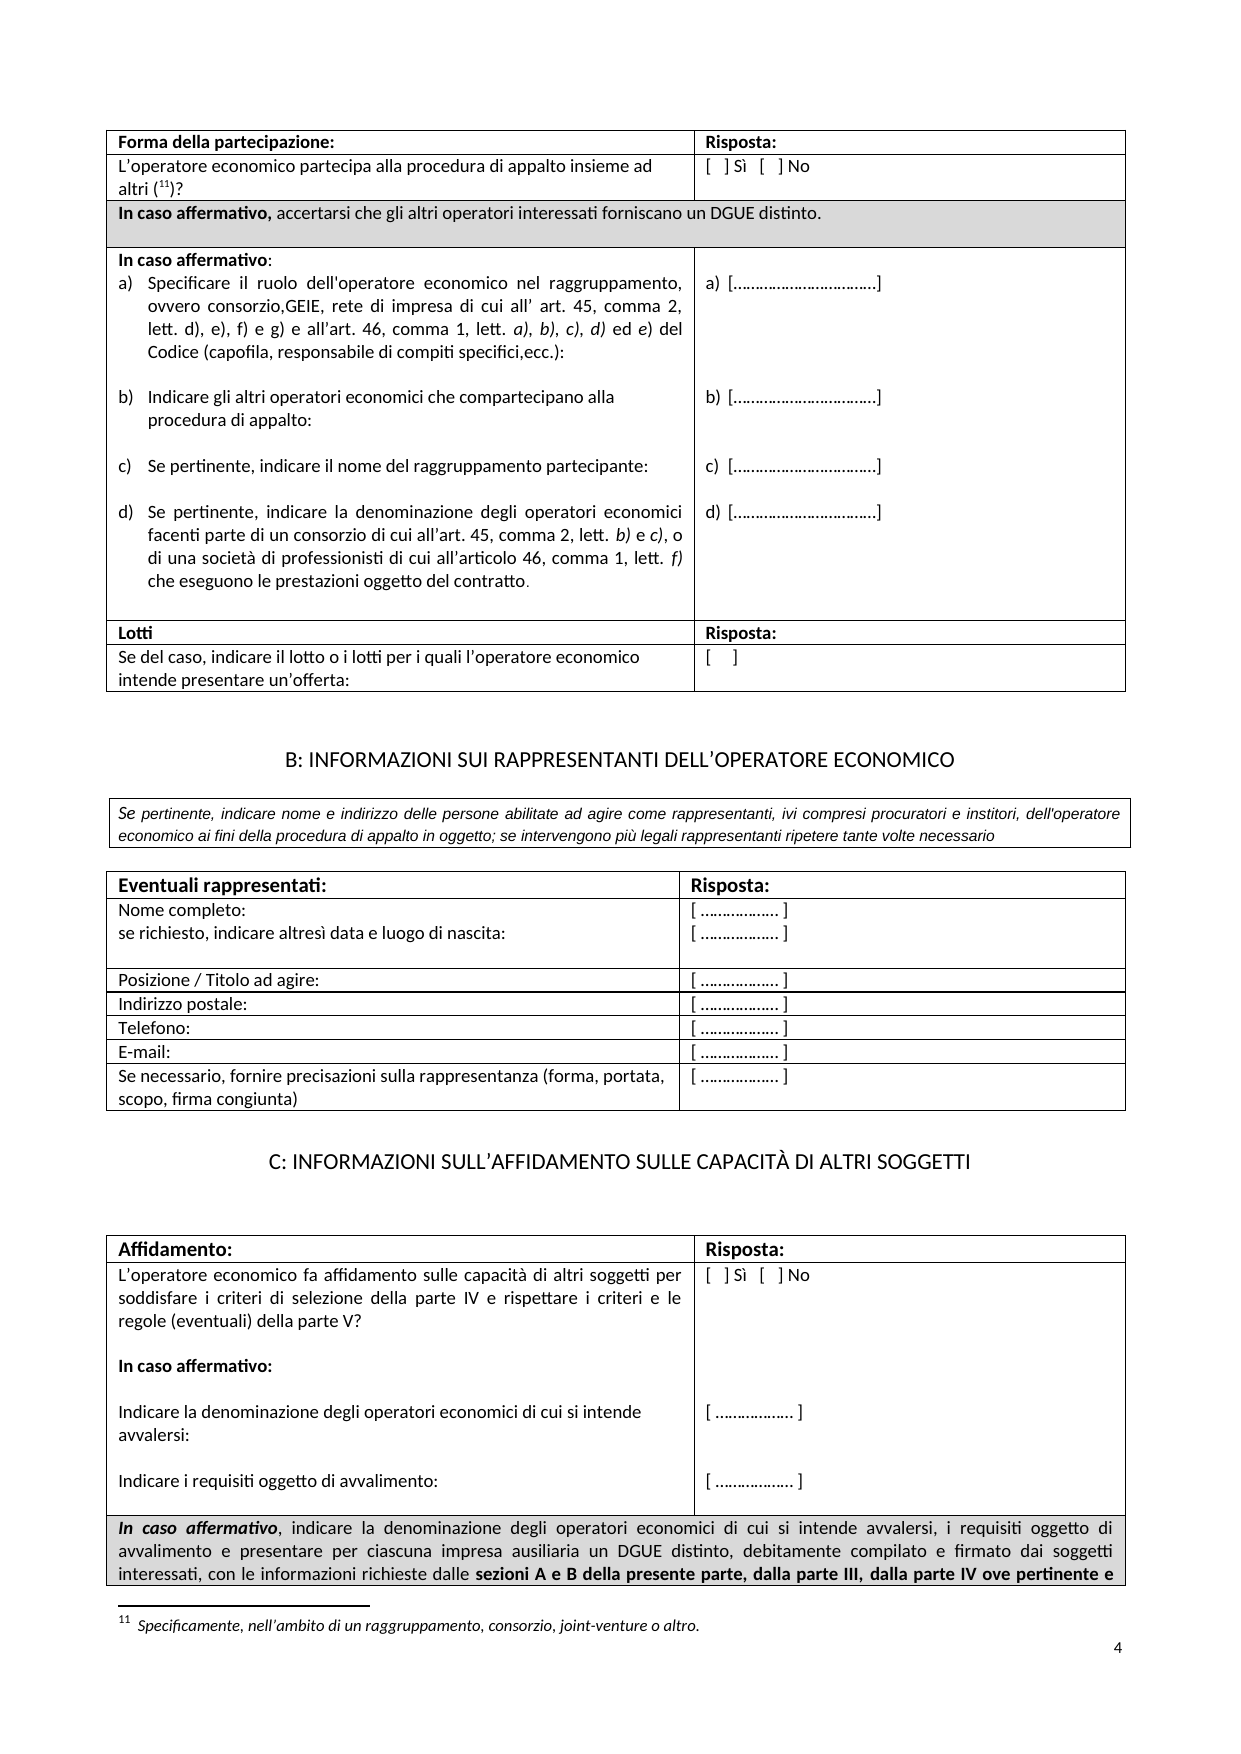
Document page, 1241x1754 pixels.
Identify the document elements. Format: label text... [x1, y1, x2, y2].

table_cell L’operatore economico fa affidamento sulle capacità di altri soggetti per soddisfare i criteri di selezione della parte IV e rispettare i criteri e le regole (eventuali) della parte V? In caso affermativo: Indicare la denominazione degli operatori economici di cui si intende avvalersi: Indicare i requisiti oggetto di avvalimento: [107, 1263, 694, 1515]
table_header Risposta: [680, 872, 1125, 898]
table_cell [ ……………… ] [680, 1040, 1125, 1063]
table_cell Posizione / Titolo ad agire: [107, 969, 679, 991]
table_cell In caso affermativo, accertarsi che gli altri operatori interessati forniscano un DGUE distinto. [107, 201, 1125, 247]
table_cell [……………………………] [……………………………] [……………………………] [……………………………] [695, 248, 1125, 620]
table_cell Risposta: [695, 621, 1125, 644]
table_cell Lotti [107, 621, 694, 644]
text Se pertinente, indicare nome e indirizzo delle persone abilitate ad agire come rappresentanti, ivi compresi procuratori e institori, dell'operatore economico ai fini della procedura di appalto in oggetto; se intervengono più legali rappresentanti ripetere tante volte necessario [110, 799, 1130, 847]
table_cell E-mail: [107, 1040, 679, 1063]
table_cell [ ……………… ] [ ……………… ] [680, 899, 1125, 967]
table_cell Se del caso, indicare il lotto o i lotti per i quali l’operatore economico intende presentare un’offerta: [107, 645, 694, 691]
table_cell In caso affermativo: Specificare il ruolo dell'operatore economico nel raggruppamento, ovvero consorzio,GEIE, rete di impresa di cui all’ art. 45, comma 2, lett. d), e), f) e g) e all’art. 46, comma 1, lett. a), b), c), d) ed e) del Codice (capofila, responsabile di compiti specifici,ecc.): Indicare gli altri operatori economici che compartecipano alla procedura di appalto: Se pertinente, indicare il nome del raggruppamento partecipante: Se pertinente, indicare la denominazione degli operatori economici facenti parte di un consorzio di cui all’art. 45, comma 2, lett. b) e c), o di una società di professionisti di cui all’articolo 46, comma 1, lett. f) che eseguono le prestazioni oggetto del contratto. [107, 248, 694, 620]
table_cell [ ] Sì [ ] No [695, 155, 1125, 200]
table_cell Risposta: [695, 131, 1125, 153]
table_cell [107, 1516, 1125, 1585]
text B: INFORMAZIONI SUI RAPPRESENTANTI DELL’OPERATORE ECONOMICO [118, 745, 1122, 773]
table_cell [ ] [695, 645, 1125, 691]
table_header Eventuali rappresentati: [107, 872, 679, 898]
table_cell [ ] Sì [ ] No [ ……………… ] [ ……………… ] [695, 1263, 1125, 1515]
table_cell [ ……………… ] [680, 1064, 1125, 1110]
table_cell Se necessario, fornire precisazioni sulla rappresentanza (forma, portata, scopo, firma congiunta) [107, 1064, 679, 1110]
table_cell Nome completo: se richiesto, indicare altresì data e luogo di nascita: [107, 899, 679, 967]
table_cell Forma della partecipazione: [107, 131, 694, 153]
table_cell [ ……………… ] [680, 969, 1125, 991]
table_cell [ ……………… ] [680, 993, 1125, 1015]
table_cell L’operatore economico partecipa alla procedura di appalto insieme ad altri ()? [107, 155, 694, 200]
table_cell Indirizzo postale: [107, 993, 679, 1015]
table_cell Telefono: [107, 1016, 679, 1039]
table_header Affidamento: [107, 1236, 694, 1262]
table_cell [ ……………… ] [680, 1016, 1125, 1039]
text C: INFORMAZIONI SULL’AFFIDAMENTO SULLE CAPACITÀ DI ALTRI SOGGETTI [118, 1147, 1122, 1175]
table_header Risposta: [695, 1236, 1125, 1262]
